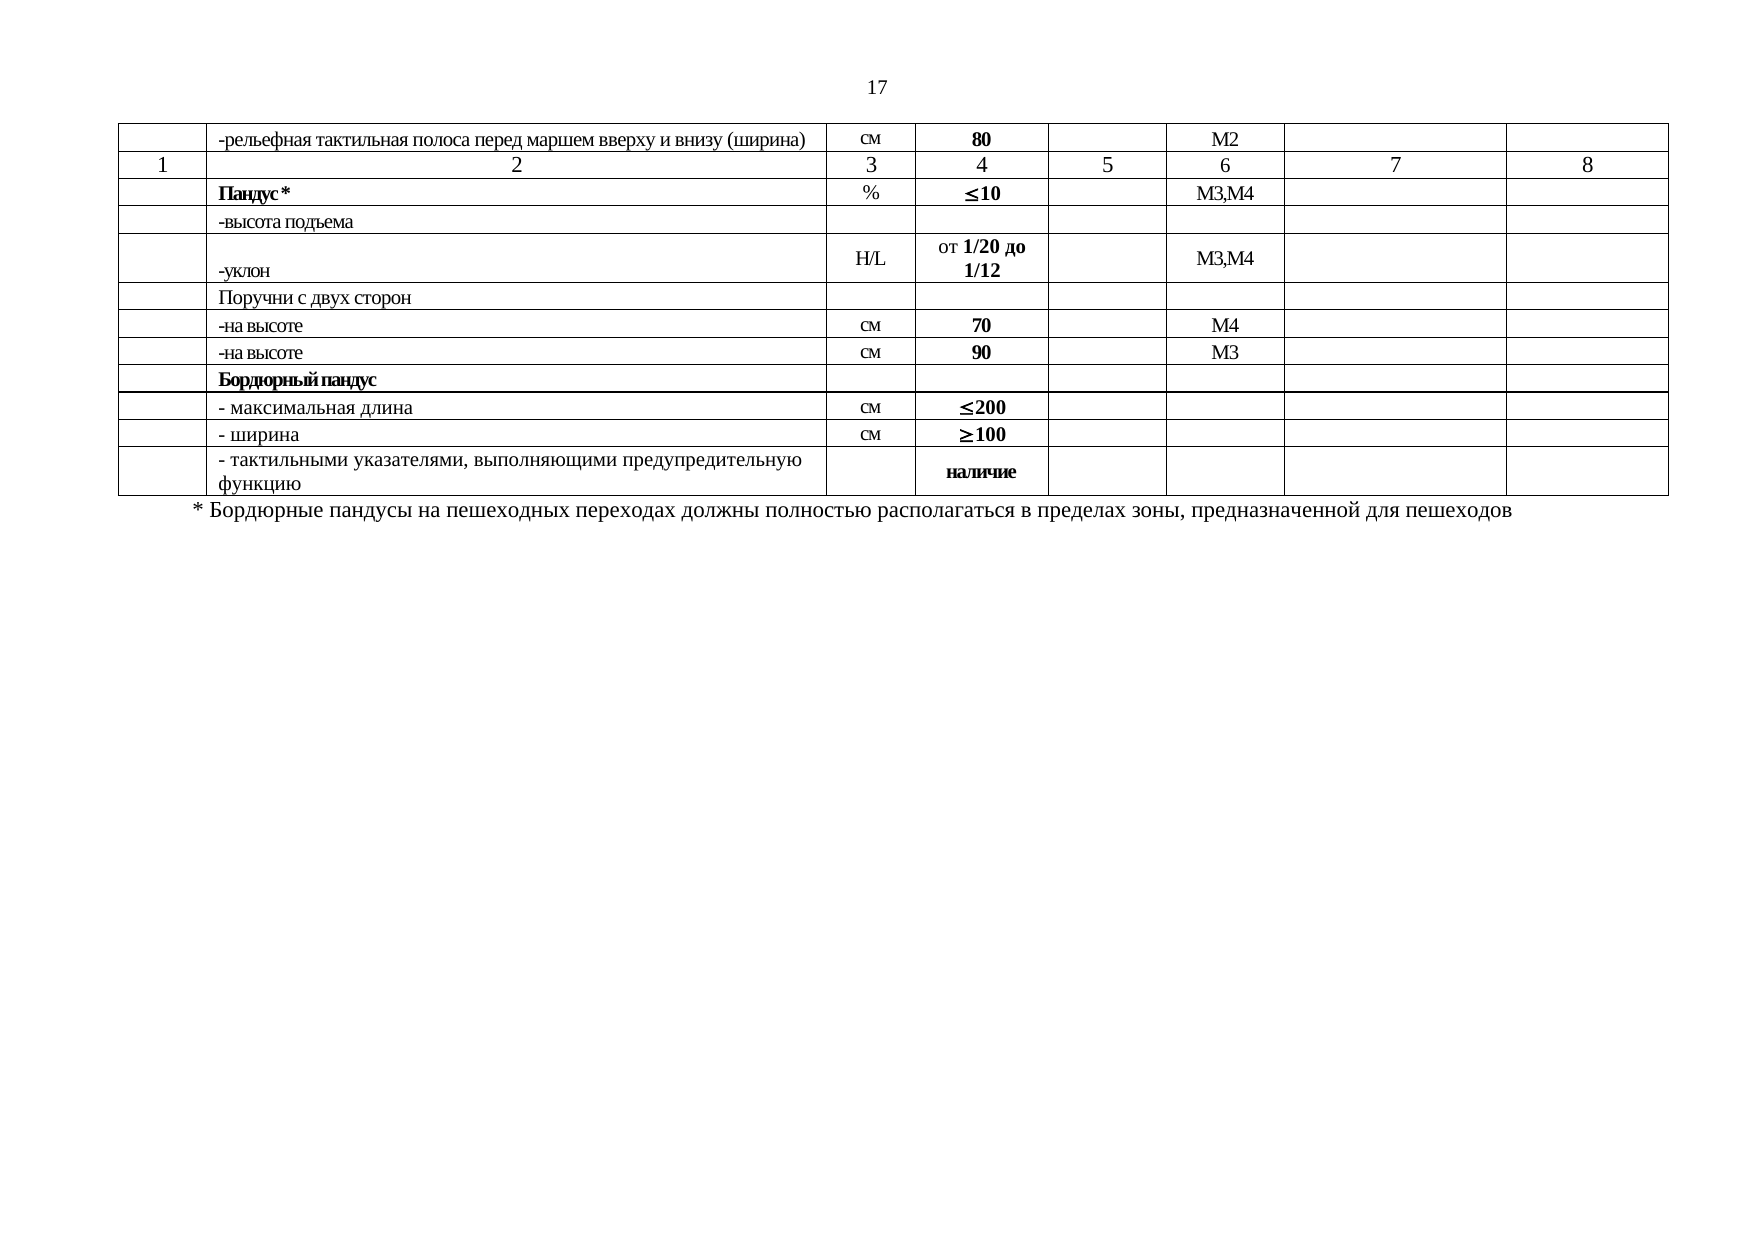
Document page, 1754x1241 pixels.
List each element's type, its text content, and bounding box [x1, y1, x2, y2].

table_cell -на высоте [207, 338, 826, 364]
table_cell 90 [916, 338, 1048, 364]
table_cell М4 [1167, 310, 1284, 337]
table_cell [119, 447, 206, 495]
table_cell [916, 283, 1048, 309]
table_cell [1507, 179, 1668, 205]
table_cell [1049, 206, 1166, 233]
table_cell [119, 234, 206, 282]
table_cell 10 [916, 179, 1048, 205]
table_cell [1167, 420, 1284, 446]
table_cell [119, 206, 206, 233]
table_cell 6 [1167, 152, 1284, 178]
table_cell [1167, 447, 1284, 495]
table_cell 70 [916, 310, 1048, 337]
table_cell [119, 310, 206, 337]
table_cell [1049, 310, 1166, 337]
table_cell [1285, 447, 1506, 495]
table_cell [827, 206, 915, 233]
table_cell [1285, 420, 1506, 446]
table_cell [827, 283, 915, 309]
table_cell см [827, 393, 915, 419]
table_cell [1285, 179, 1506, 205]
table_cell [119, 365, 206, 391]
table_cell [1285, 206, 1506, 233]
table_cell [827, 447, 915, 495]
table_cell М3,М4 [1167, 234, 1284, 282]
table_cell см [827, 420, 915, 446]
table_cell [1285, 234, 1506, 282]
list * Бордюрные пандусы на пешеходных переходах должны полностью располагаться в пределах зоны, предназначенной для пешеходов [118, 496, 1636, 523]
table_cell -рельефная тактильная полоса перед маршем вверху и внизу (ширина) [207, 124, 826, 151]
table_cell Пандус * [207, 179, 826, 205]
table_cell [1167, 393, 1284, 419]
table_cell 100 [916, 420, 1048, 446]
table_cell [1507, 420, 1668, 446]
table_cell [1049, 365, 1166, 391]
table_cell 200 [916, 393, 1048, 419]
table_cell 4 [916, 152, 1048, 178]
table_cell см [827, 338, 915, 364]
table_cell от 1/20 до 1/12 [916, 234, 1048, 282]
table_cell -на высоте [207, 310, 826, 337]
table_cell Н/L [827, 234, 915, 282]
table_cell [1507, 365, 1668, 391]
table_cell 1 [119, 152, 206, 178]
table_cell 7 [1285, 152, 1506, 178]
table_cell [1049, 393, 1166, 419]
table_cell [1507, 234, 1668, 282]
table_cell -уклон [207, 234, 826, 282]
table_cell [1285, 283, 1506, 309]
table_cell см [827, 310, 915, 337]
table_cell 80 [916, 124, 1048, 151]
table_cell 5 [1049, 152, 1166, 178]
table_cell [1049, 447, 1166, 495]
table_cell [827, 365, 915, 391]
table_cell 3 [827, 152, 915, 178]
table_cell [1049, 283, 1166, 309]
table_cell [1049, 338, 1166, 364]
table_cell М2 [1167, 124, 1284, 151]
table_cell [1507, 283, 1668, 309]
table_cell наличие [916, 447, 1048, 495]
table_cell [1285, 338, 1506, 364]
table_cell [916, 365, 1048, 391]
table_cell -высота подъема [207, 206, 826, 233]
table_cell 2 [207, 152, 826, 178]
table_cell 8 [1507, 152, 1668, 178]
table_cell [1167, 283, 1284, 309]
table_cell % [827, 179, 915, 205]
table_cell [1507, 447, 1668, 495]
table_cell [1285, 124, 1506, 151]
table_cell [1049, 234, 1166, 282]
table_cell Поручни с двух сторон [207, 283, 826, 309]
table_cell [1285, 310, 1506, 337]
table_cell [1507, 206, 1668, 233]
table_cell Бордюрный пандус [207, 365, 826, 391]
table_cell [916, 206, 1048, 233]
table_cell [1507, 124, 1668, 151]
table_cell [1167, 365, 1284, 391]
table_cell - максимальная длина [207, 393, 826, 419]
table_cell [119, 338, 206, 364]
table_cell [119, 393, 206, 419]
table_cell [1285, 365, 1506, 391]
table_cell - тактильными указателями, выполняющими предупредительную функцию [207, 447, 826, 495]
table_cell [1507, 310, 1668, 337]
table_cell М3 [1167, 338, 1284, 364]
table_cell [119, 124, 206, 151]
table_cell [1285, 393, 1506, 419]
table_cell см [827, 124, 915, 151]
table_cell [1507, 338, 1668, 364]
table_cell [1049, 179, 1166, 205]
table_cell [1507, 393, 1668, 419]
table_cell [1049, 124, 1166, 151]
table_cell [119, 179, 206, 205]
table_cell М3,М4 [1167, 179, 1284, 205]
table_cell [119, 283, 206, 309]
table_cell - ширина [207, 420, 826, 446]
table_cell [119, 420, 206, 446]
table_cell [1167, 206, 1284, 233]
table_cell [1049, 420, 1166, 446]
